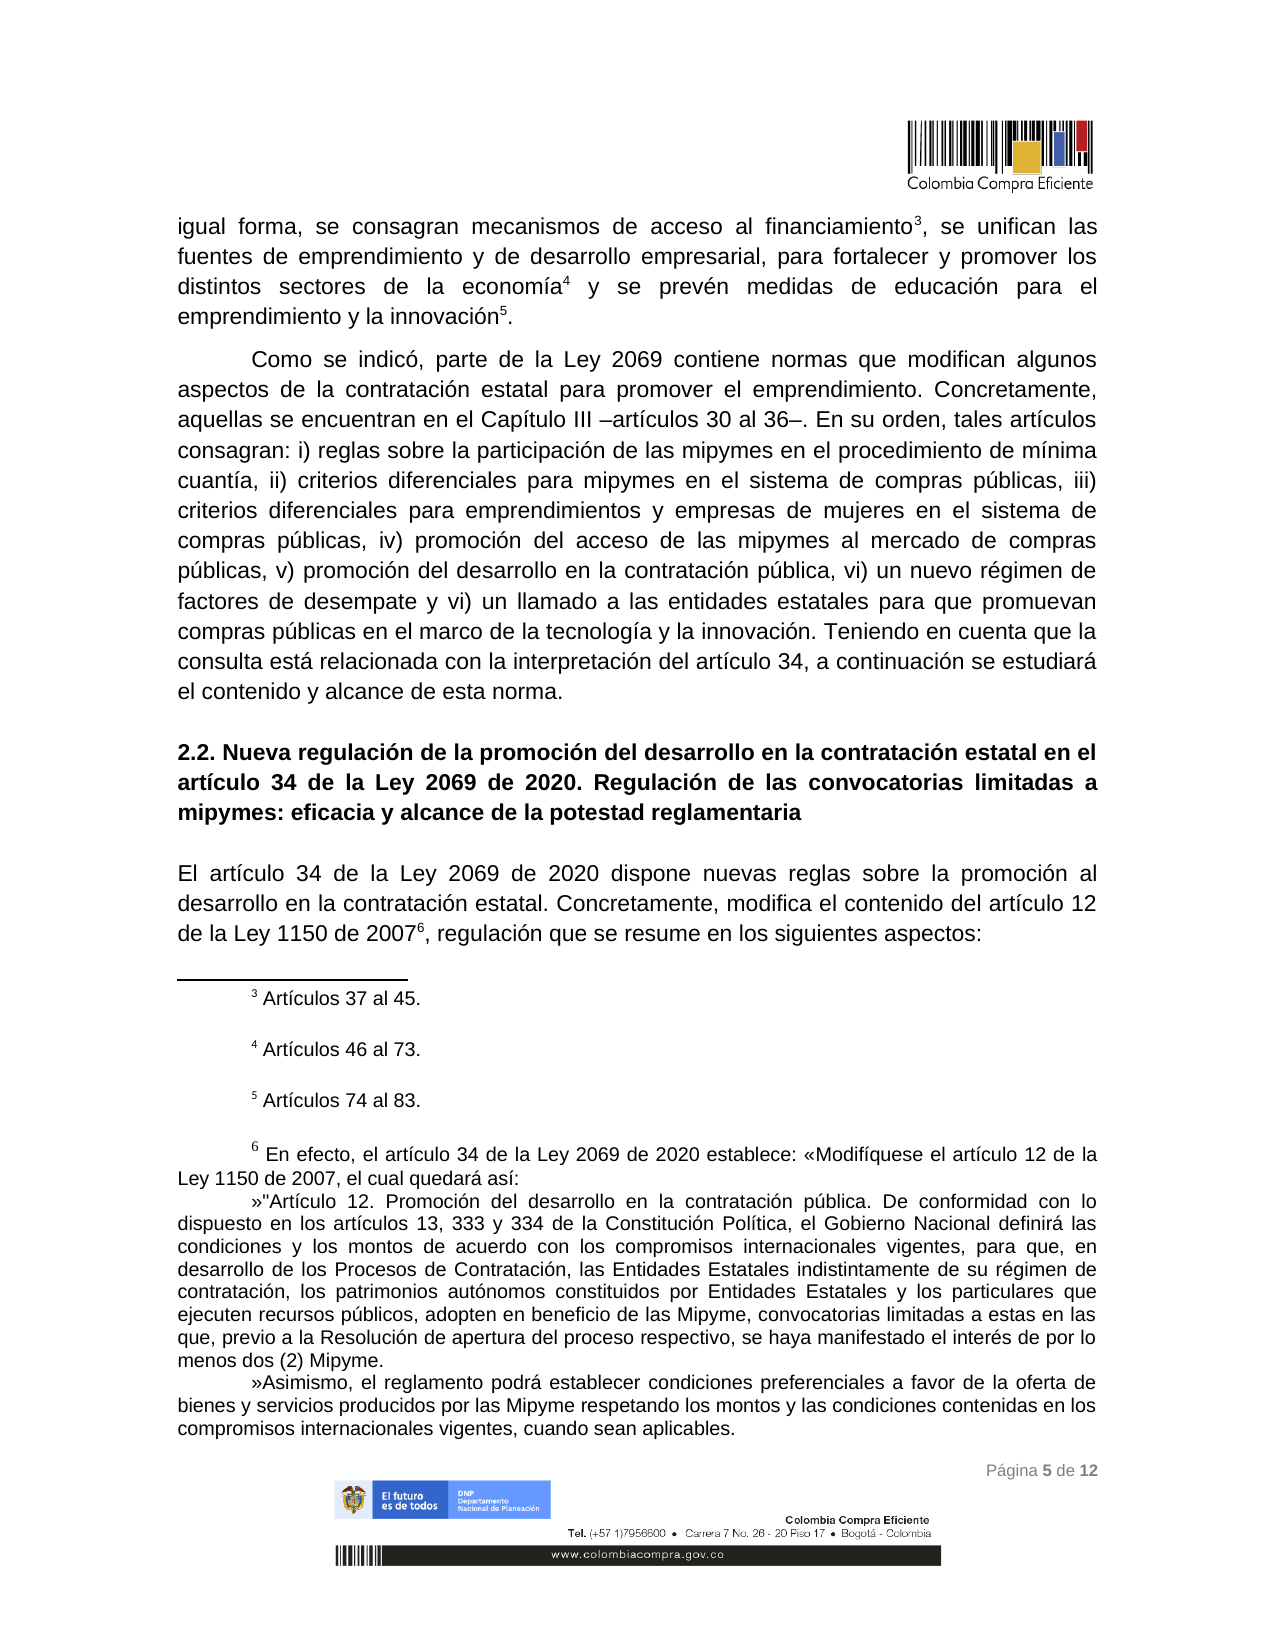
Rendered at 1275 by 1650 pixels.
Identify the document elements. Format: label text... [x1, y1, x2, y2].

text 2.2. Nueva regulación de la promoción del desarrollo en la contratación estatal en el artículo 34 de la Ley 2069 de 2020. Regulación de las convocatorias limitadas a mipymes: eficacia y alcance de la potestad reglamentaria [177, 739, 1098, 825]
picture [334, 1480, 942, 1566]
text El artículo 34 de la Ley 2069 de 2020 dispone nuevas reglas sobre la promoción al desarrollo en la contratación estatal. Concretamente, modifica el contenido del artículo 12 de la Ley 1150 de 2007, regulación que se resume en los siguientes aspectos: [177, 859, 1098, 946]
text Como se indicó, parte de la Ley 2069 contiene normas que modifican algunos aspectos de la contratación estatal para promover el emprendimiento. Concretamente, aquellas se encuentran en el Capítulo III –artículos 30 al 36–. En su orden, tales artículos consagran: i) reglas sobre la participación de las mipymes en el procedimiento de mínima cuantía, ii) criterios diferenciales para mipymes en el sistema de compras públicas, iii) criterios diferenciales para emprendimientos y empresas de mujeres en el sistema de compras públicas, iv) promoción del acceso de las mipymes al mercado de compras públicas, v) promoción del desarrollo en la contratación pública, vi) un nuevo régimen de factores de desempate y vi) un llamado a las entidades estatales para que promuevan compras públicas en el marco de la tecnología y la innovación. Teniendo en cuenta que la consulta está relacionada con la interpretación del artículo 34, a continuación se estudiará el contenido y alcance de esta norma. [177, 346, 1098, 704]
picture [899, 114, 1099, 196]
